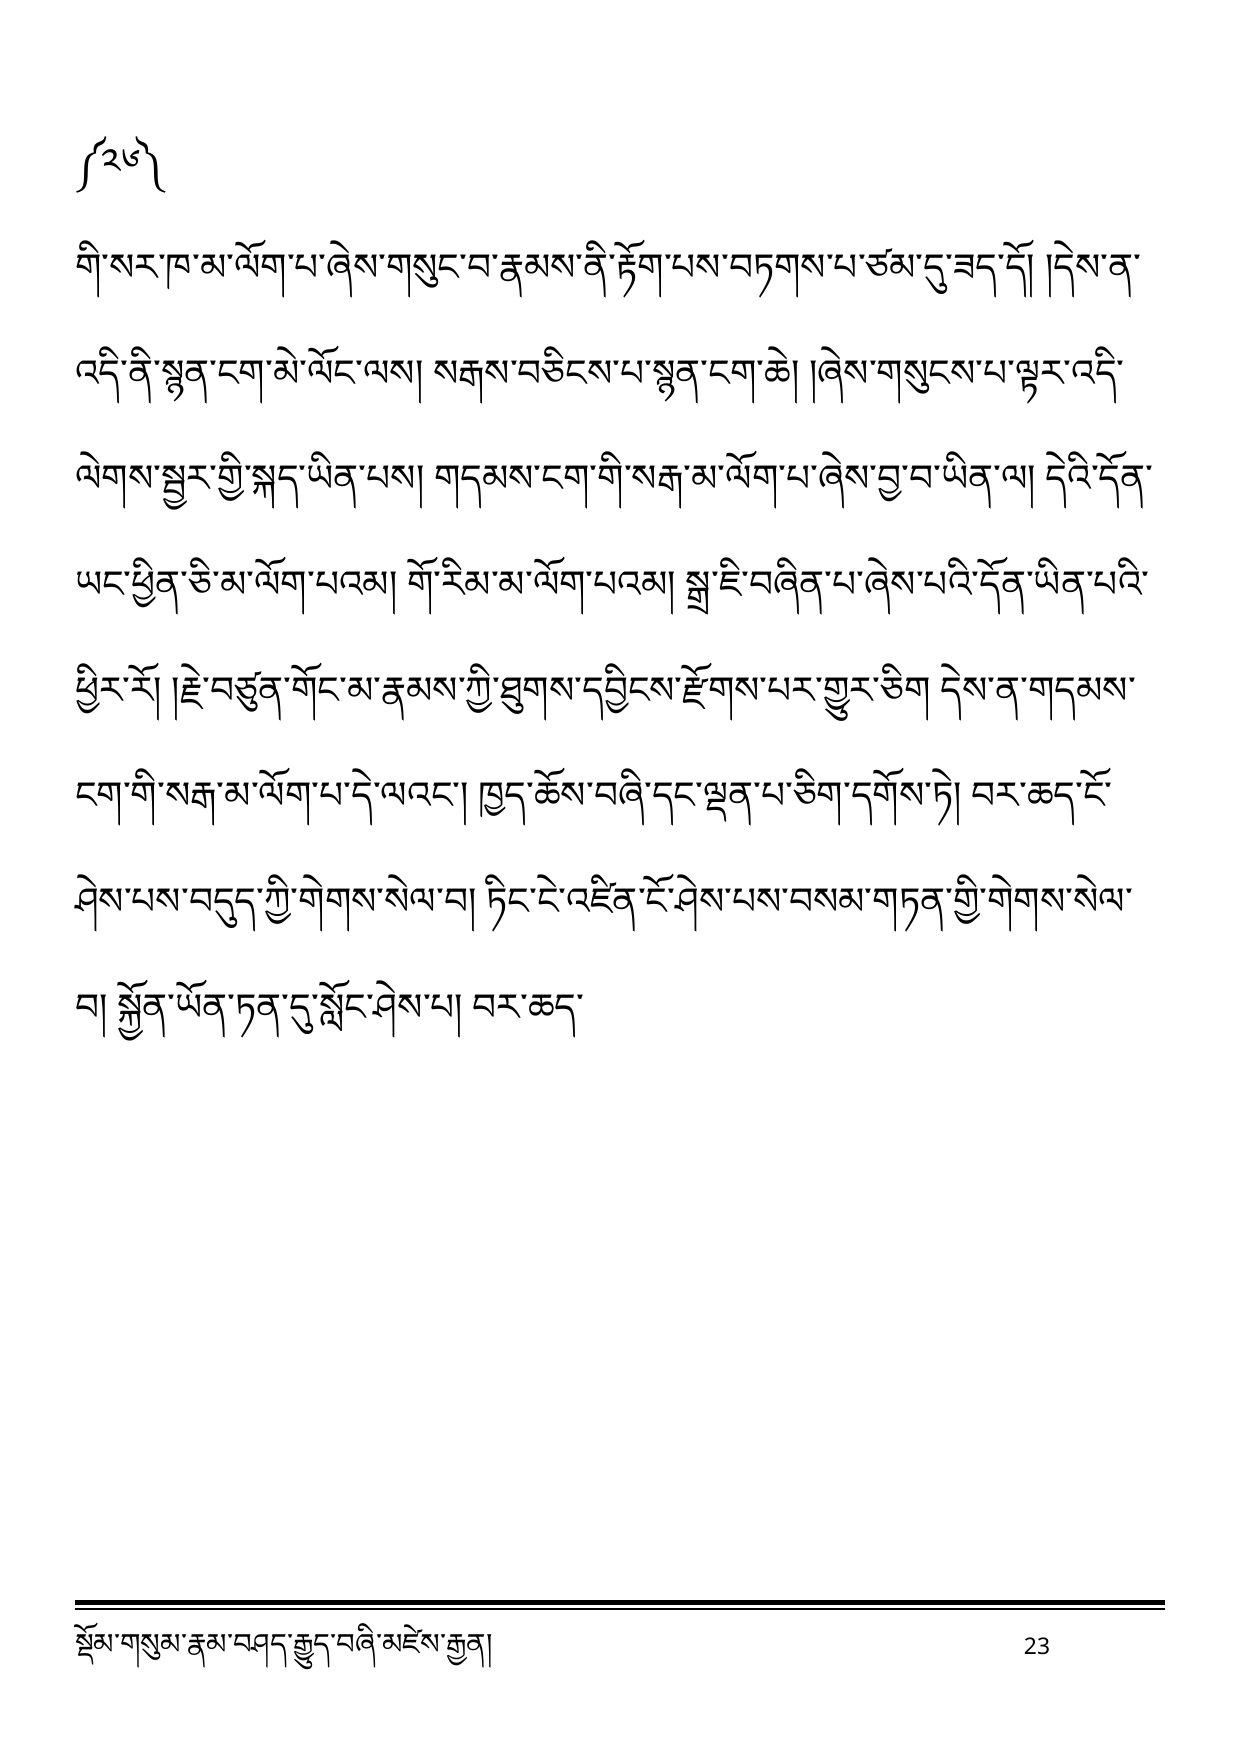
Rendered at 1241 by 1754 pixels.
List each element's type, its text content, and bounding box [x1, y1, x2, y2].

text གི་སར་ཁ་མ་ལོག་པ་ཞེས་གསུང་བ་རྣམས་ནི་རྟོག་པས་བཏགས་པ་ཙམ་དུ་ཟད་དོ། །དེས་ན་འདི་ནི་སྙན་ངག་མེ་ལོང་ལས། སརྒས་བཅིངས་པ་སྙན་ངག་ཆེ། །ཞེས་གསུངས་པ་ལྟར་འདི་ལེགས་སྦྱར་གྱི་སྐད་ཡིན་པས། གདམས་ངག་གི་སརྒ་མ་ལོག་པ་ཞེས་བྱ་བ་ཡིན་ལ། དེའི་དོན་ཡང་ཕྱིན་ཅི་མ་ལོག་པའམ། གོ་རིམ་མ་ལོག་པའམ། སྒྲ་ཇི་བཞིན་པ་ཞེས་པའི་དོན་ཡིན་པའི་ཕྱིར་རོ། །རྗེ་བཙུན་གོང་མ་རྣམས་ཀྱི་ཐུགས་དབྱིངས་རྫོགས་པར་གྱུར་ཅིག དེས་ན་གདམས་ངག་གི་སརྒ་མ་ལོག་པ་དེ་ལའང་། ཁྱད་ཆོས་བཞི་དང་ལྡན་པ་ཅིག་དགོས་ཏེ། བར་ཆད་ངོ་ཤེས་པས་བདུད་ཀྱི་གེགས་སེལ་བ། ཏིང་ངེ་འཛིན་ངོ་ཤེས་པས་བསམ་གཏན་གྱི་གེགས་སེལ་བ། སྐྱོན་ཡོན་ཏན་དུ་སློང་ཤེས་པ། བར་ཆད་ [75, 226, 1165, 1071]
text ༼༢༦༽ [75, 120, 1165, 226]
